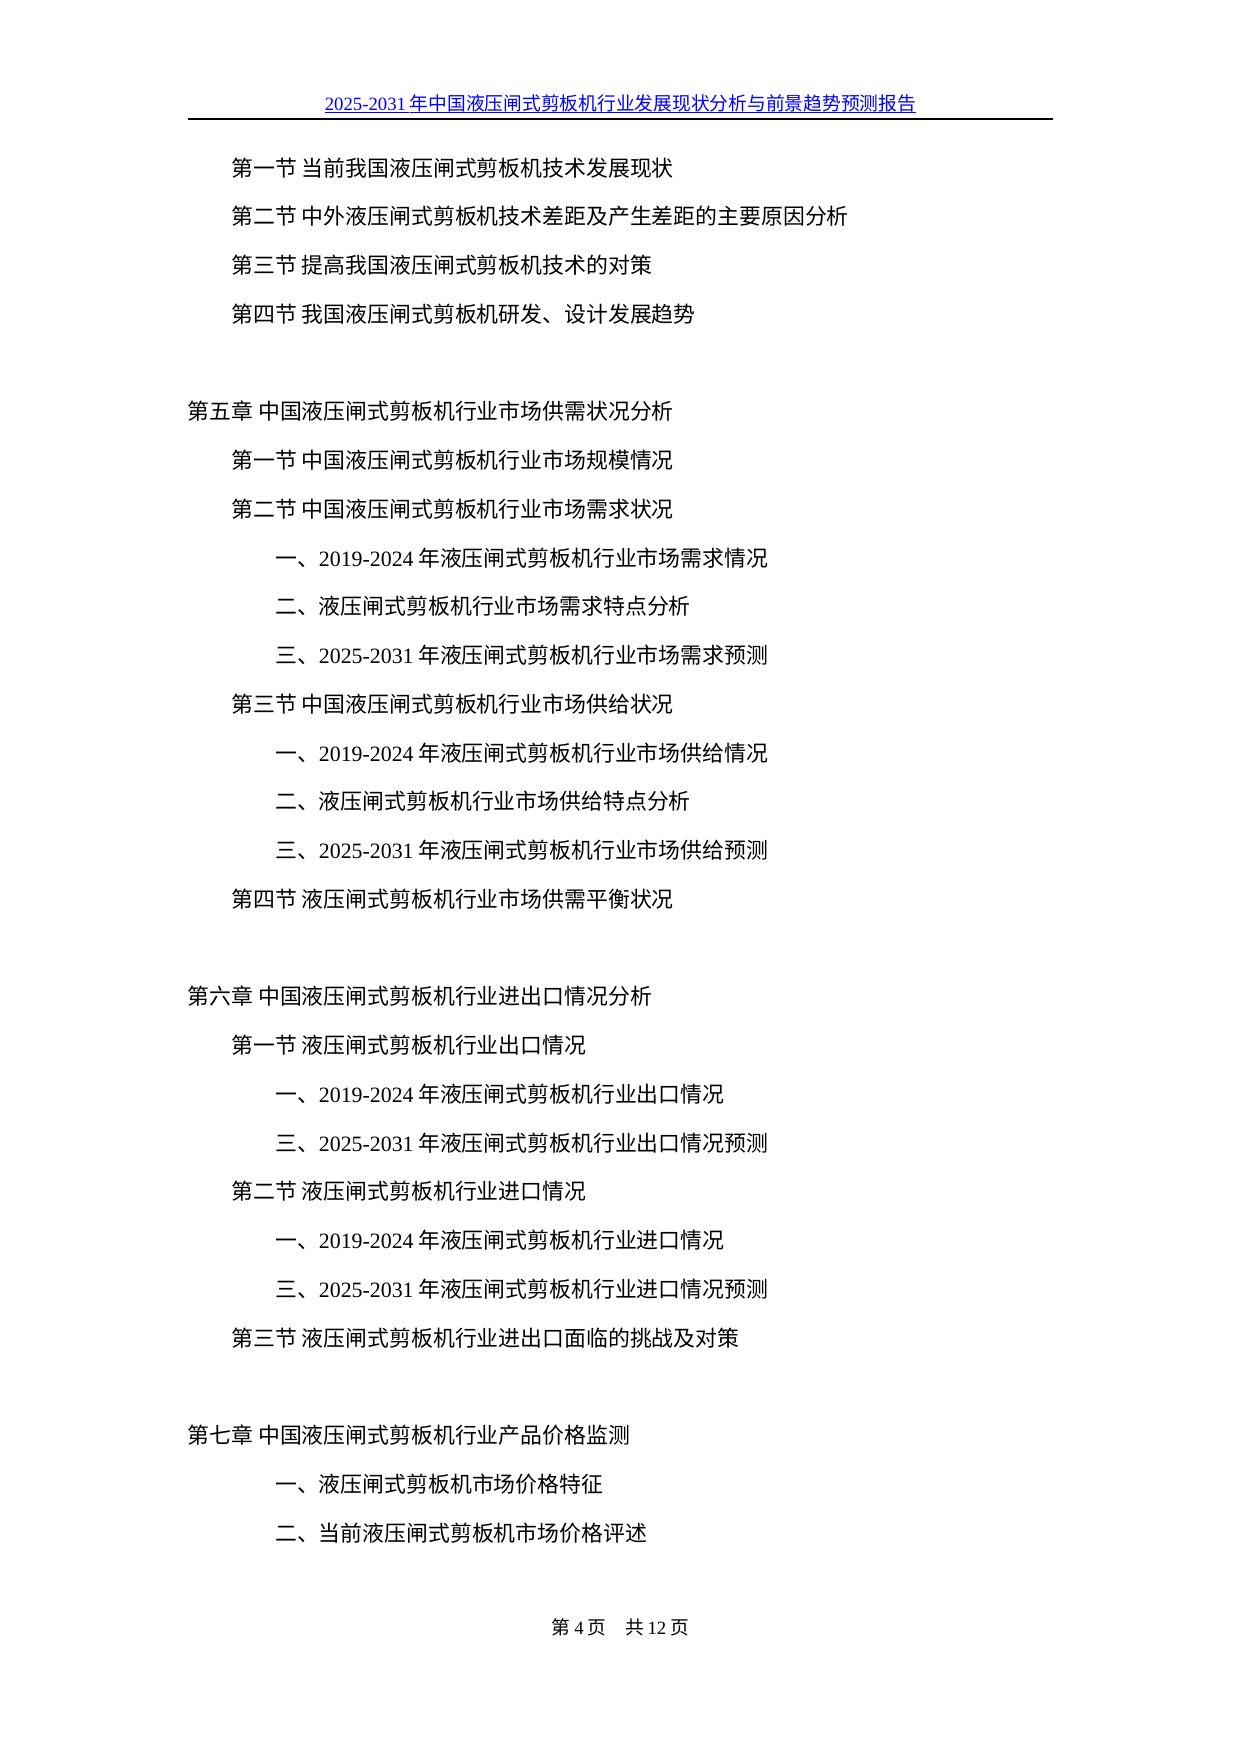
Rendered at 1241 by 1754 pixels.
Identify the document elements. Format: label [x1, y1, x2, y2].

text [187, 150, 1053, 1548]
